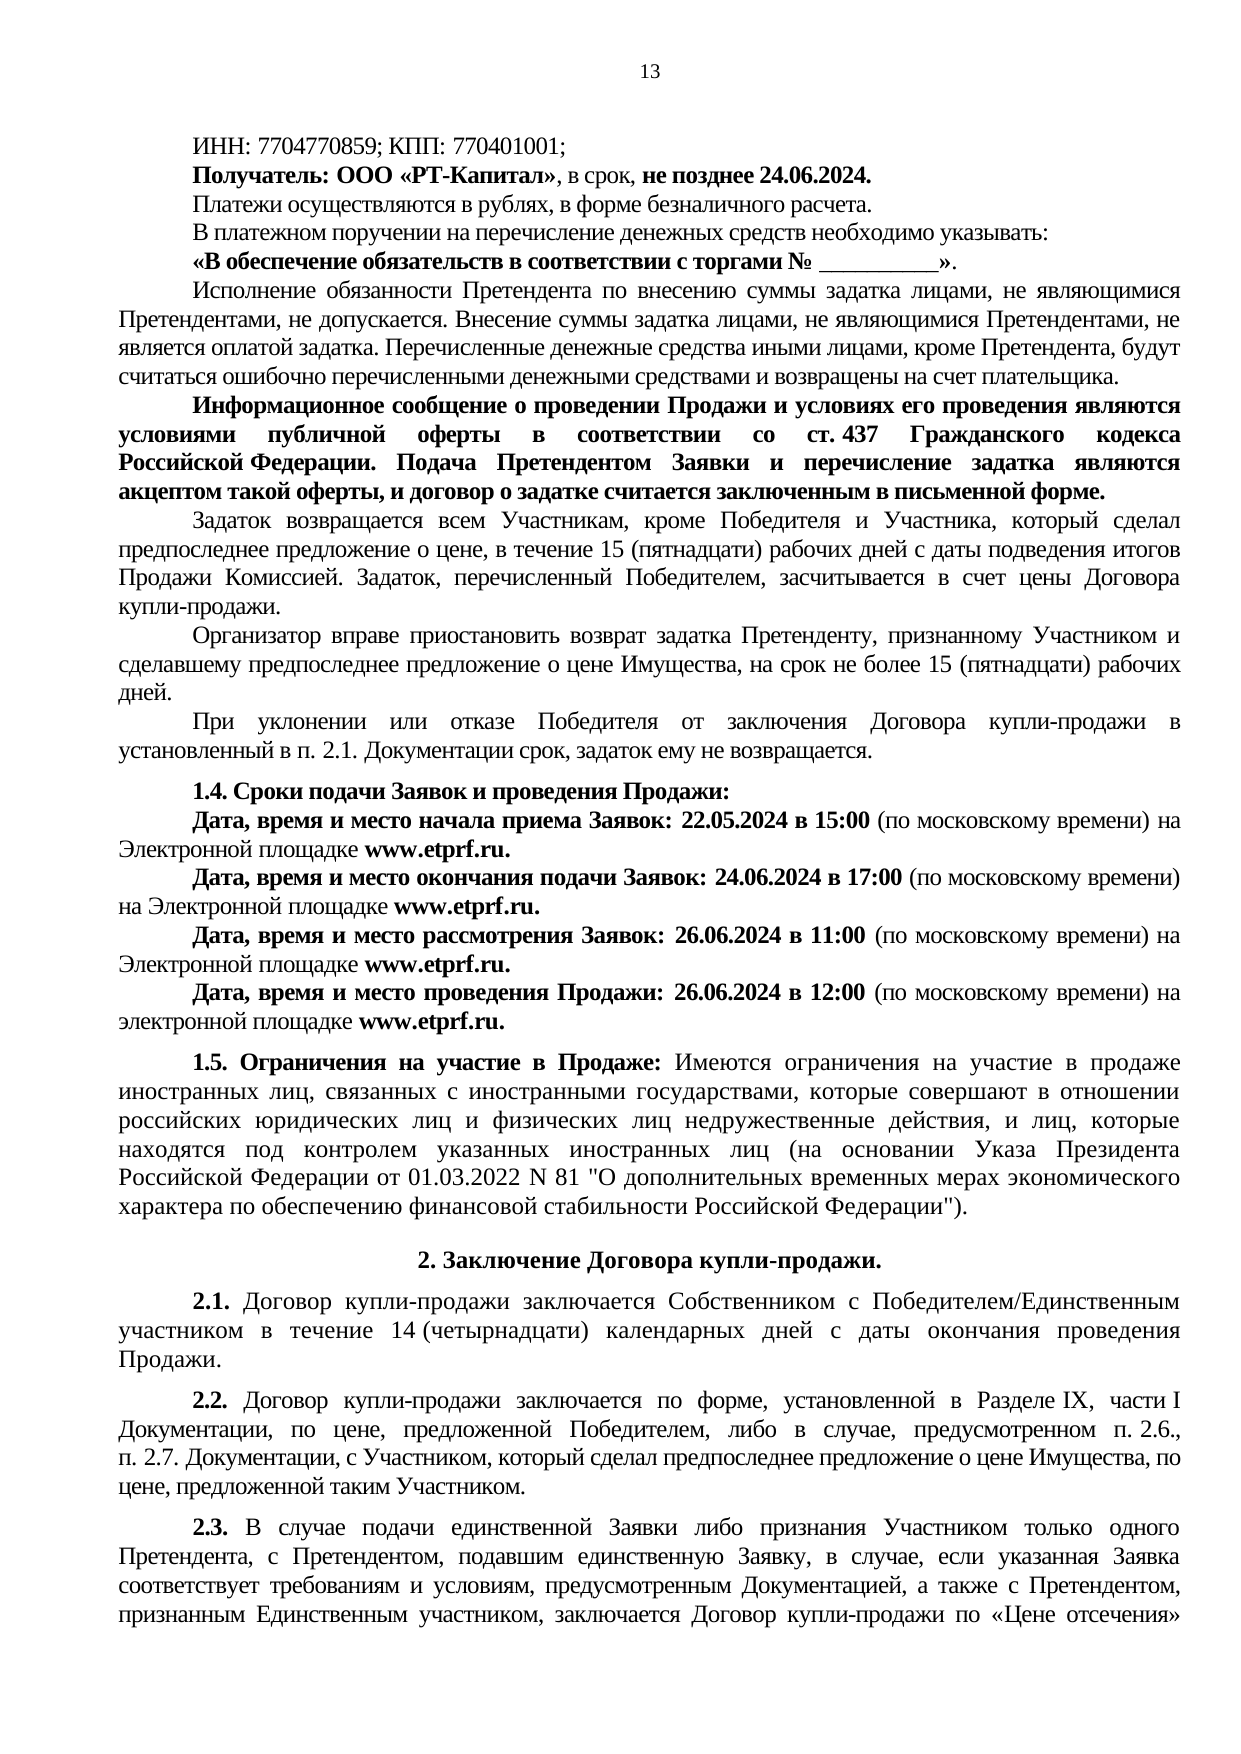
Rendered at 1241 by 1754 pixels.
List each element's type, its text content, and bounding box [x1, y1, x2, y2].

text Задаток возвращается всем Участникам, кроме Победителя и Участника, который сделал предпоследнее предложение о цене, в течение 15 (пятнадцати) рабочих дней с даты подведения итогов Продажи Комиссией. Задаток, перечисленный Победителем, засчитывается в счет цены Договора купли-продажи. [118, 505, 1181, 620]
text При уклонении или отказе Победителя от заключения Договора купли-продажи в установленный в п. 2.1. Документации срок, задаток ему не возвращается. [118, 706, 1181, 764]
text Информационное сообщение о проведении Продажи и условиях его проведения являются условиями публичной оферты в соответствии со ст. 437 Гражданского кодекса Российской Федерации. Подача Претендентом Заявки и перечисление задатка являются акцептом такой оферты, и договор о задатке считается заключенным в письменной форме. [118, 390, 1181, 505]
text Организатор вправе приостановить возврат задатка Претенденту, признанному Участником и сделавшему предпоследнее предложение о цене Имущества, на срок не более 15 (пятнадцати) рабочих дней. [118, 620, 1181, 706]
text Платежи осуществляются в рублях, в форме безналичного расчета. [118, 189, 1181, 217]
text В платежном поручении на перечисление денежных средств необходимо указывать: [118, 217, 1181, 246]
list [118, 1512, 1181, 1627]
text Дата, время и место начала приема Заявок: 22.05.2024 в 15:00 (по московскому времени) на Электронной площадке www.etprf.ru. [118, 805, 1181, 862]
text 1.4. Сроки подачи Заявок и проведения Продажи: [118, 776, 1181, 805]
text «В обеспечение обязательств в соответствии с торгами № __________». [118, 246, 1181, 275]
text Дата, время и место рассмотрения Заявок: 26.06.2024 в 11:00 (по московскому времени) на Электронной площадке www.etprf.ru. [118, 920, 1181, 977]
text 1.5. Ограничения на участие в Продаже: Имеются ограничения на участие в продаже иностранных лиц, связанных с иностранными государствами, которые совершают в отношении российских юридических лиц и физических лиц недружественные действия, и лиц, которые находятся под контролем указанных иностранных лиц (на основании Указа Президента Российской Федерации от 01.03.2022 N 81 "О дополнительных временных мерах экономического характера по обеспечению финансовой стабильности Российской Федерации"). [118, 1047, 1181, 1220]
text Получатель: ООО «РТ-Капитал», в срок, не позднее 24.06.2024. [118, 160, 1181, 189]
text Дата, время и место окончания подачи Заявок: 24.06.2024 в 17:00 (по московскому времени) на Электронной площадке www.etprf.ru. [118, 862, 1181, 920]
text 2.1. Договор купли-продажи заключается Собственником с Победителем/Единственным участником в течение 14 (четырнадцати) календарных дней с даты окончания проведения Продажи. [118, 1286, 1181, 1372]
text Исполнение обязанности Претендента по внесению суммы задатка лицами, не являющимися Претендентами, не допускается. Внесение суммы задатка лицами, не являющимися Претендентами, не является оплатой задатка. Перечисленные денежные средства иными лицами, кроме Претендента, будут считаться ошибочно перечисленными денежными средствами и возвращены на счет плательщика. [118, 275, 1181, 390]
text Дата, время и место проведения Продажи: 26.06.2024 в 12:00 (по московскому времени) на электронной площадке www.etprf.ru. [118, 977, 1181, 1035]
text 2. Заключение Договора купли-продажи. [118, 1245, 1181, 1274]
text 2.2. Договор купли-продажи заключается по форме, установленной в Разделе IX, части I Документации, по цене, предложенной Победителем, либо в случае, предусмотренном п. 2.6., п. 2.7. Документации, с Участником, который сделал предпоследнее предложение о цене Имущества, по цене, предложенной таким Участником. [118, 1385, 1181, 1500]
text ИНН: 7704770859; КПП: 770401001; [118, 131, 1181, 160]
